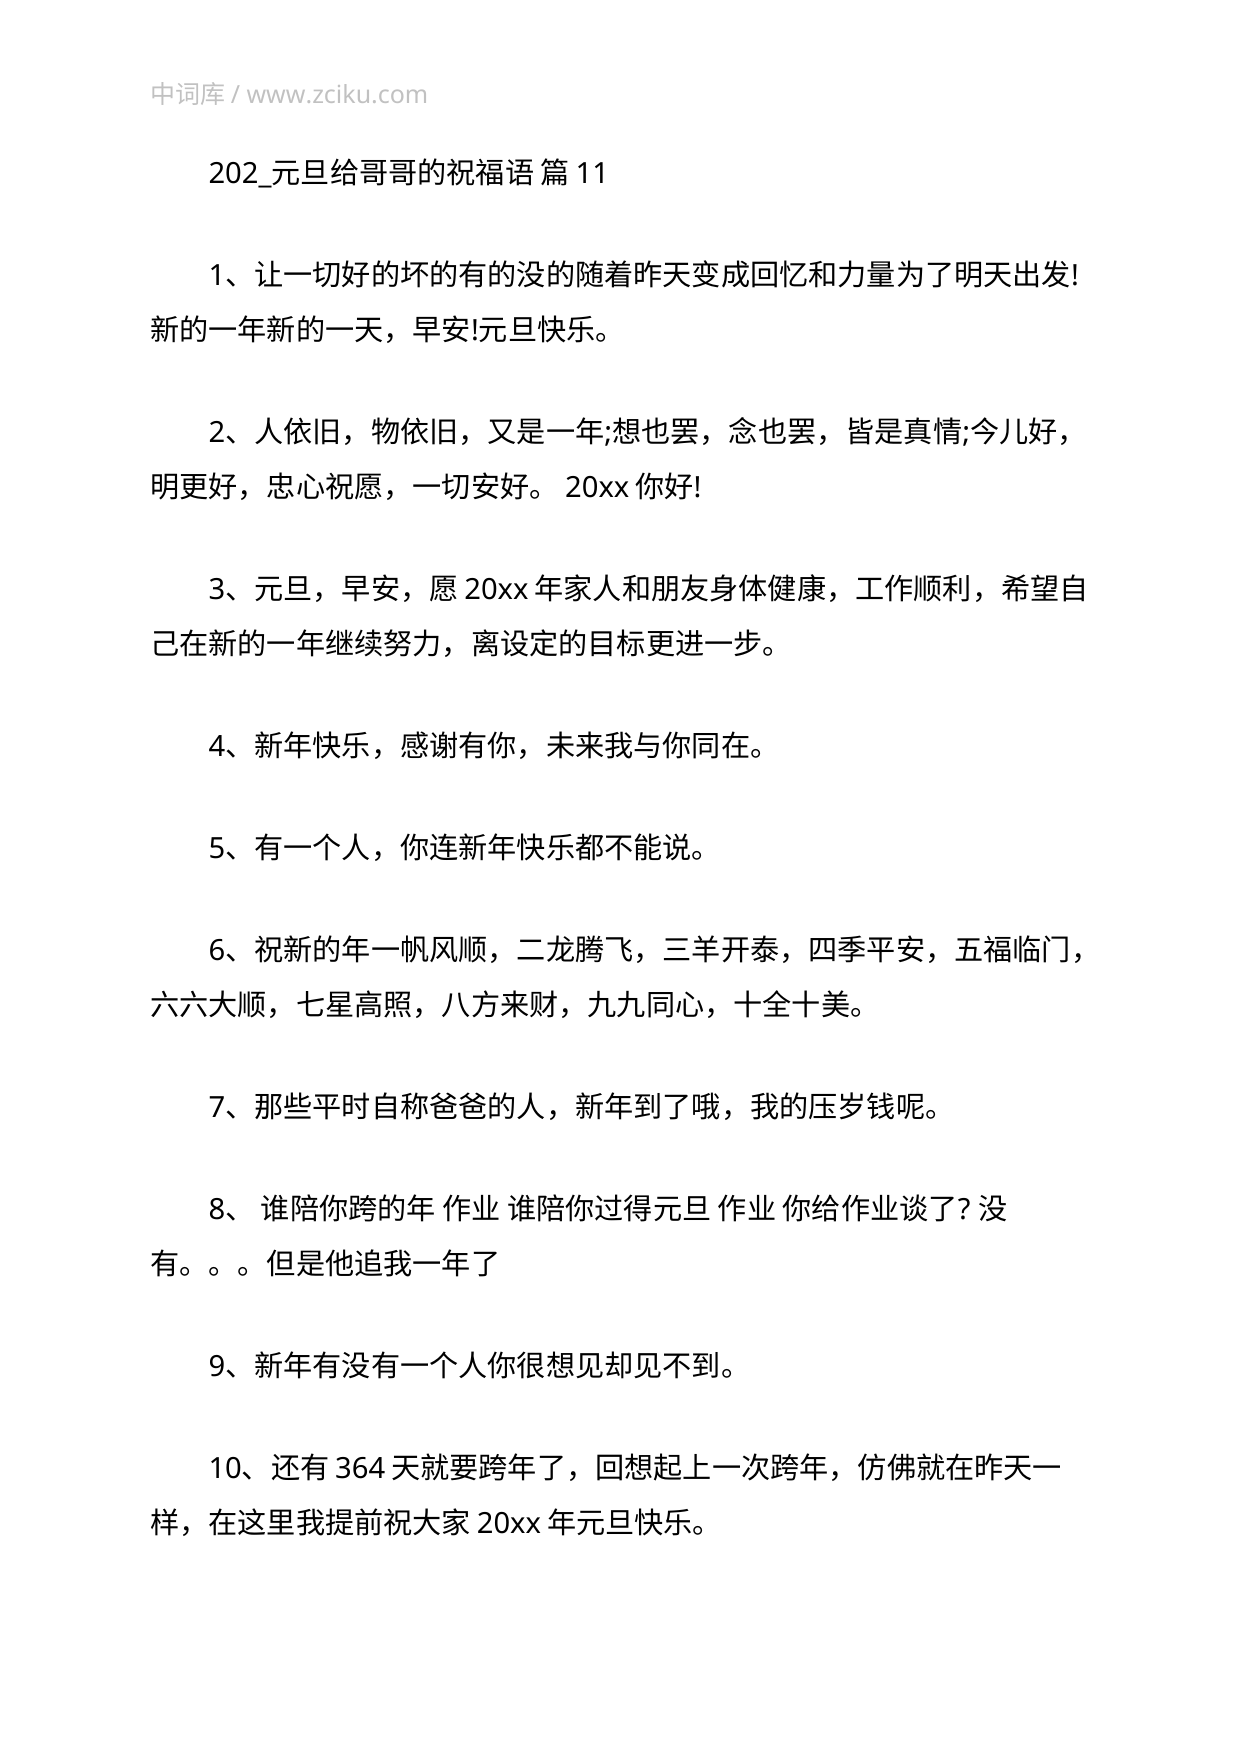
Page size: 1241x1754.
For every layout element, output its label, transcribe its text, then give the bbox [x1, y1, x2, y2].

text 5、有一个人，你连新年快乐都不能说。 [150, 825, 1090, 867]
text 10、还有364天就要跨年了，回想起上一次跨年，仿佛就在昨天一样，在这里我提前祝大家20xx年元旦快乐。 [150, 1444, 1090, 1542]
text 8、 谁陪你跨的年 作业 谁陪你过得元旦 作业 你给作业谈了? 没有。。。但是他追我一年了 [150, 1185, 1090, 1283]
text 3、元旦，早安，愿20xx年家人和朋友身体健康，工作顺利，希望自己在新的一年继续努力，离设定的目标更进一步。 [150, 566, 1090, 663]
text 2、人依旧，物依旧，又是一年;想也罢，念也罢，皆是真情;今儿好，明更好，忠心祝愿，一切安好。 20xx你好! [150, 409, 1090, 506]
text 4、新年快乐，感谢有你，未来我与你同在。 [150, 723, 1090, 765]
text 6、祝新的年一帆风顺，二龙腾飞，三羊开泰，四季平安，五福临门，六六大顺，七星高照，八方来财，九九同心，十全十美。 [150, 927, 1090, 1024]
text 9、新年有没有一个人你很想见却见不到。 [150, 1342, 1090, 1384]
text 202_元旦给哥哥的祝福语 篇11 [150, 150, 1090, 192]
text 7、那些平时自称爸爸的人，新年到了哦，我的压岁钱呢。 [150, 1083, 1090, 1126]
text 1、让一切好的坏的有的没的随着昨天变成回忆和力量为了明天出发!新的一年新的一天，早安!元旦快乐。 [150, 252, 1090, 349]
